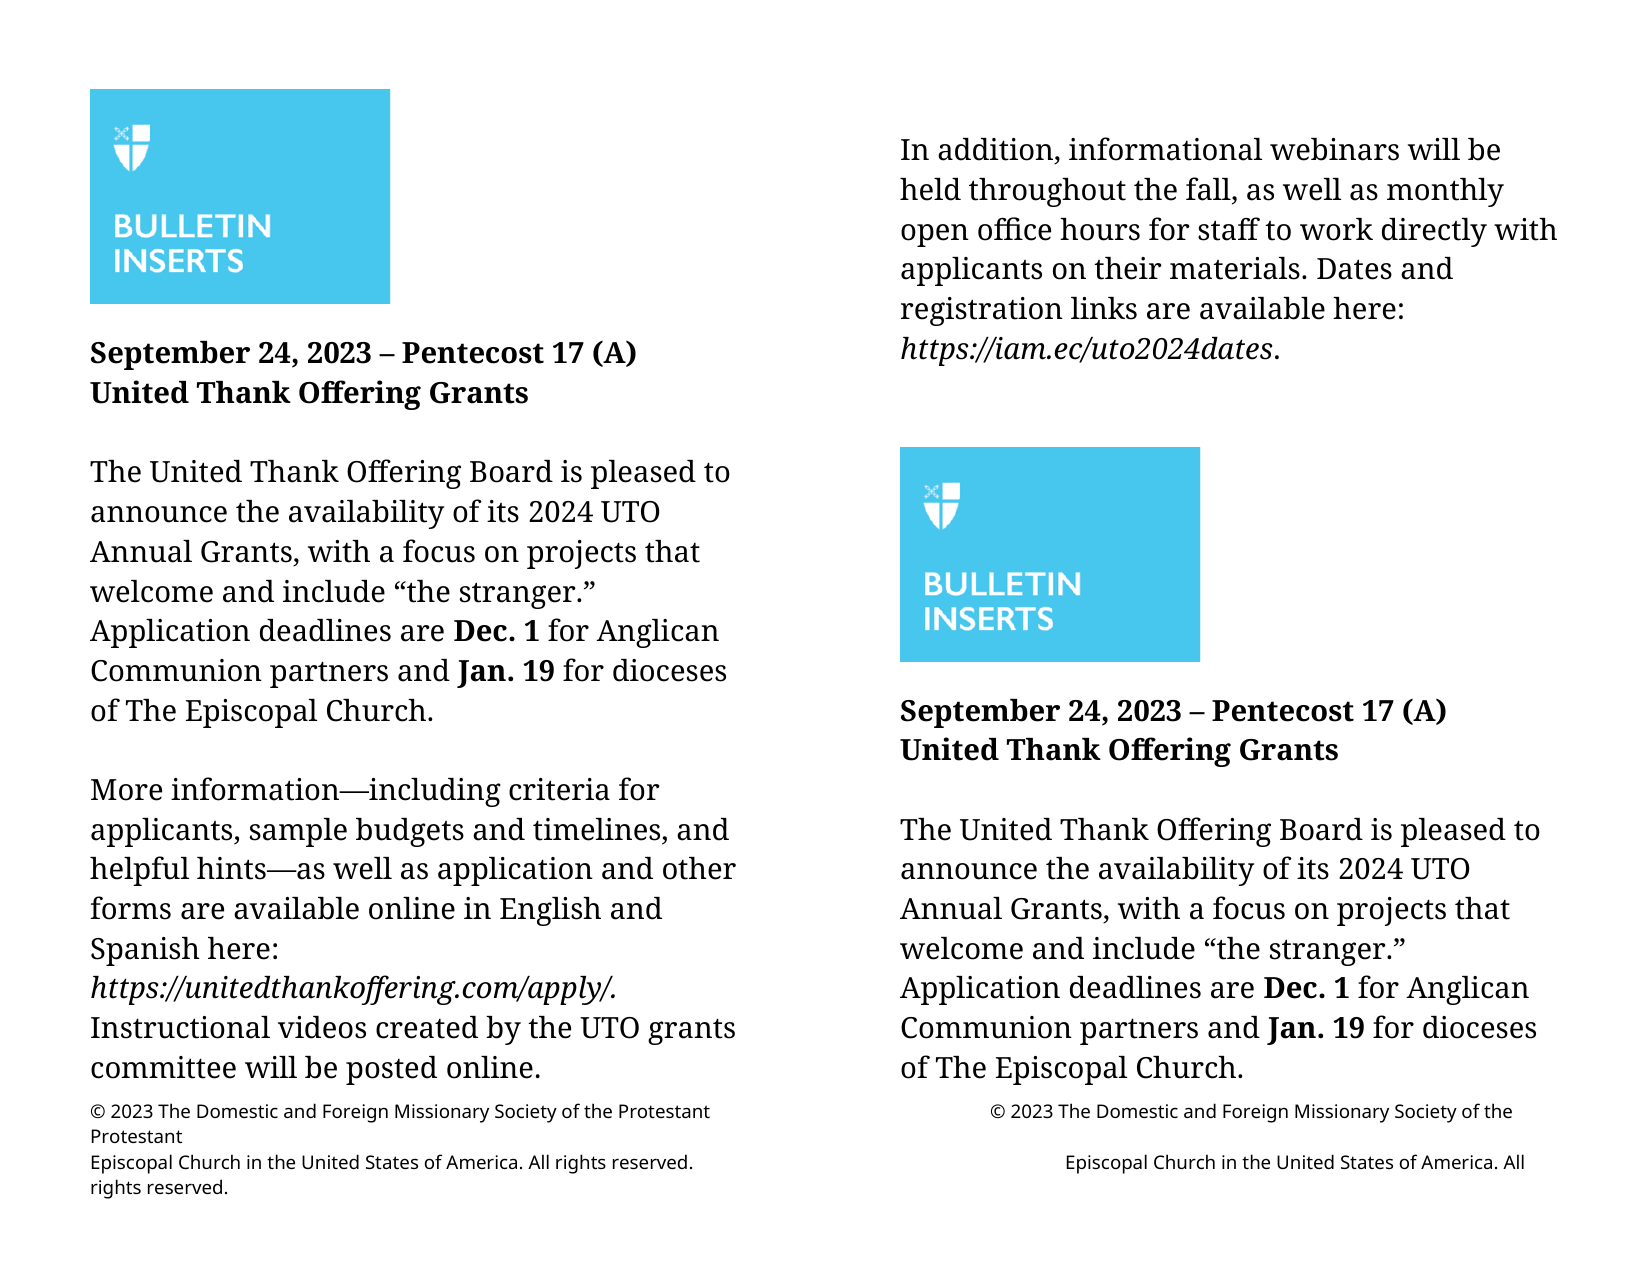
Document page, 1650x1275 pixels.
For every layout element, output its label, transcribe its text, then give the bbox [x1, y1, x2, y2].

picture [90, 89, 391, 304]
text The United Thank Offering Board is pleased to announce the availability of its 2024 UTO Annual Grants, with a focus on projects that welcome and include “the stranger.” Application deadlines are Dec. 1 for Anglican Communion partners and Jan. 19 for dioceses of The Episcopal Church. [900, 809, 1560, 1087]
picture [900, 447, 1201, 662]
text September 24, 2023 – Pentecost 17 (A) [90, 333, 750, 372]
text The United Thank Offering Board is pleased to announce the availability of its 2024 UTO Annual Grants, with a focus on projects that welcome and include “the stranger.” Application deadlines are Dec. 1 for Anglican Communion partners and Jan. 19 for dioceses of The Episcopal Church. [90, 452, 750, 729]
text In addition, informational webinars will be held throughout the fall, as well as monthly open office hours for staff to work directly with applicants on their materials. Dates and registration links are available here: https://iam.ec/uto2024dates. [900, 130, 1560, 368]
text United Thank Offering Grants [900, 729, 1560, 769]
text United Thank Offering Grants [90, 372, 750, 412]
text September 24, 2023 – Pentecost 17 (A) [900, 690, 1560, 729]
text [90, 769, 750, 1087]
